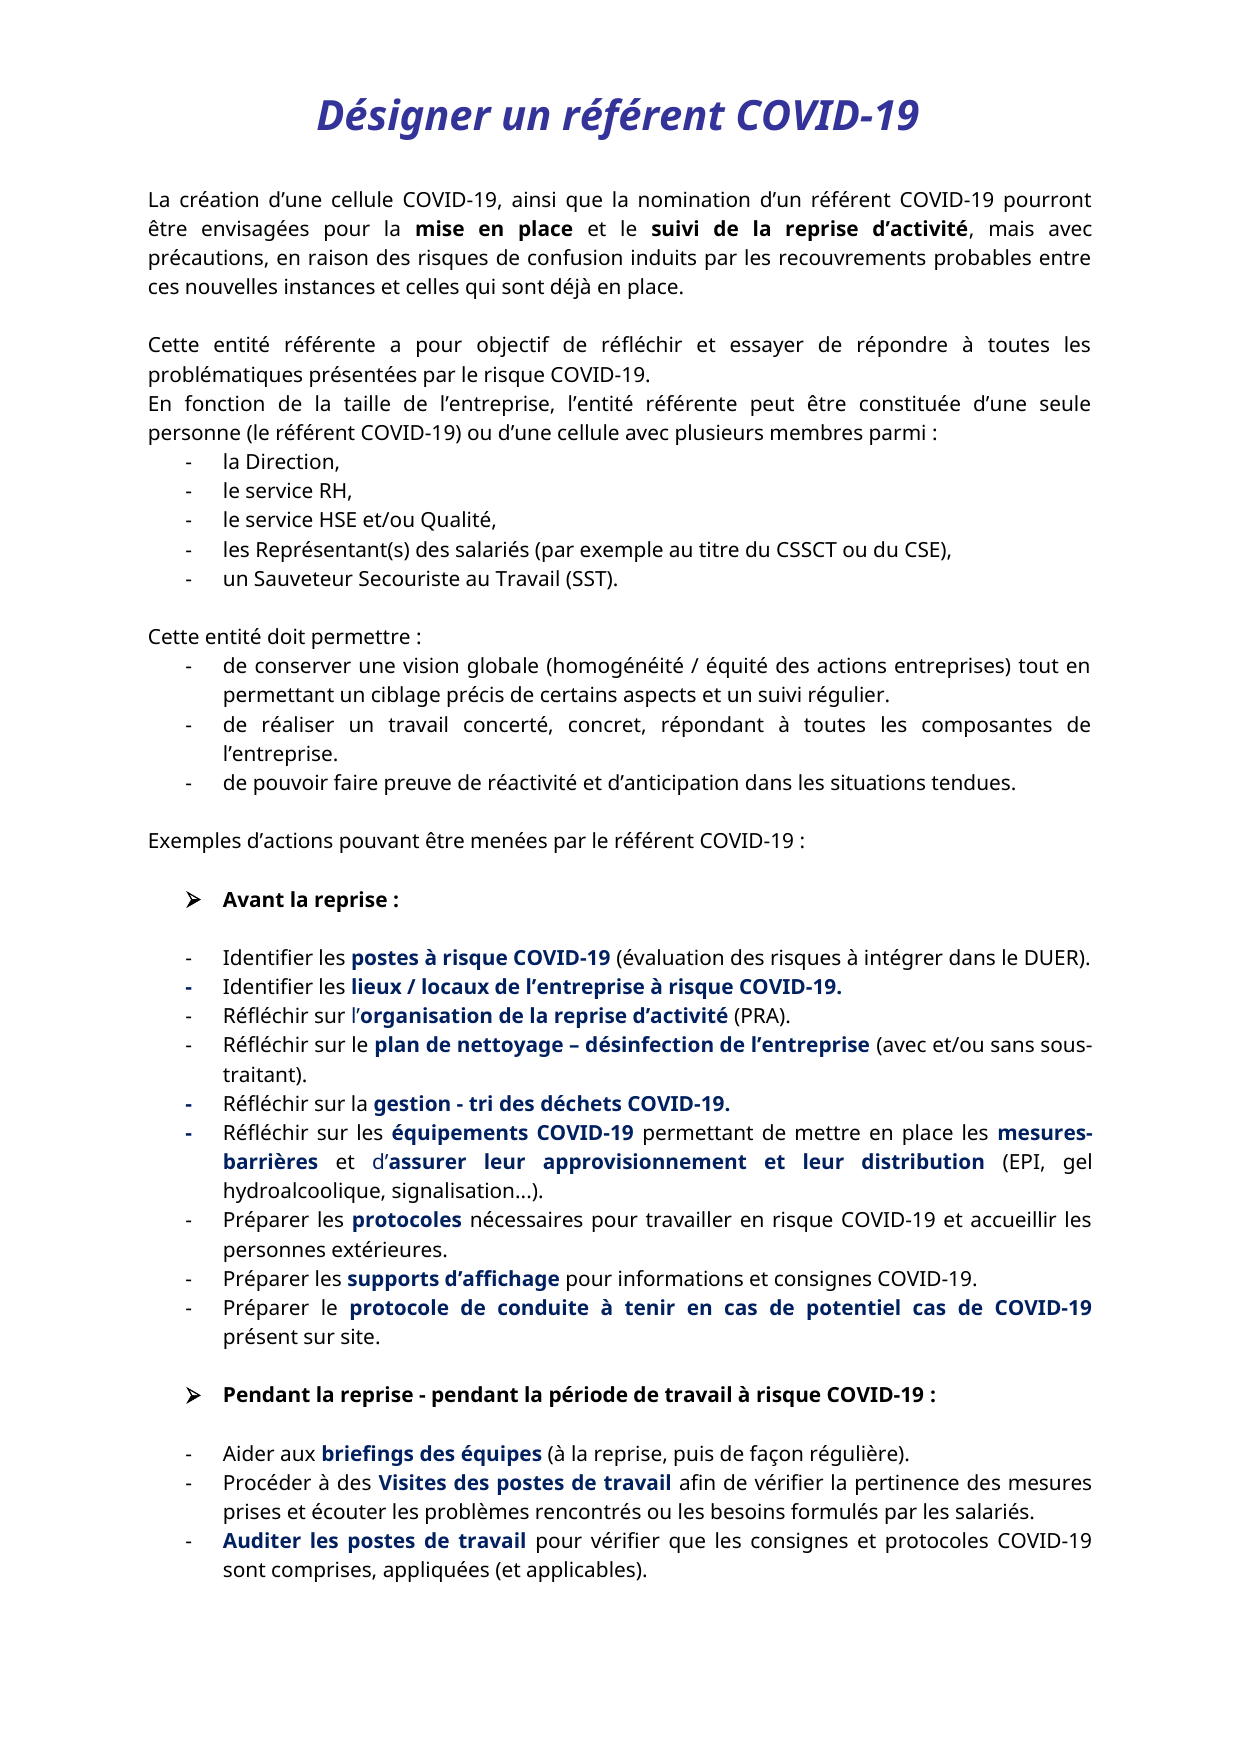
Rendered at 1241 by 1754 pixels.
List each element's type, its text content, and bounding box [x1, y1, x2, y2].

list Préparer les protocoles nécessaires pour travailler en risque COVID-19 et accueillir les personnes extérieures. [185, 1205, 1093, 1263]
list Pendant la reprise - pendant la période de travail à risque COVID-19 : [185, 1380, 1093, 1409]
list la Direction, [185, 446, 1093, 476]
list Procéder à des Visites des postes de travail afin de vérifier la pertinence des mesures prises et écouter les problèmes rencontrés ou les besoins formulés par les salariés. [185, 1467, 1093, 1526]
text Cette entité référente a pour objectif de réfléchir et essayer de répondre à toutes les problématiques présentées par le risque COVID-19. [148, 330, 1093, 388]
list Identifier les lieux / locaux de l’entreprise à risque COVID-19. [185, 971, 1093, 1001]
list Réfléchir sur la gestion - tri des déchets COVID-19. [185, 1088, 1093, 1117]
list Préparer le protocole de conduite à tenir en cas de potentiel cas de COVID-19 présent sur site. [185, 1292, 1093, 1351]
list de conserver une vision globale (homogénéité / équité des actions entreprises) tout en permettant un ciblage précis de certains aspects et un suivi régulier. [185, 651, 1093, 709]
list de pouvoir faire preuve de réactivité et d’anticipation dans les situations tendues. [185, 767, 1093, 796]
list Réfléchir sur les équipements COVID-19 permettant de mettre en place les mesures-barrières et d’assurer leur approvisionnement et leur distribution (EPI, gel hydroalcoolique, signalisation...). [185, 1117, 1093, 1205]
list le service RH, [185, 476, 1093, 505]
list de réaliser un travail concerté, concret, répondant à toutes les composantes de l’entreprise. [185, 709, 1093, 767]
text Exemples d’actions pouvant être menées par le référent COVID-19 : [148, 826, 1093, 855]
list le service HSE et/ou Qualité, [185, 505, 1093, 534]
list Réfléchir sur le plan de nettoyage – désinfection de l’entreprise (avec et/ou sans sous-traitant). [185, 1030, 1093, 1088]
list Réfléchir sur l’organisation de la reprise d’activité (PRA). [185, 1001, 1093, 1030]
text Cette entité doit permettre : [148, 621, 1093, 651]
list Préparer les supports d’affichage pour informations et consignes COVID-19. [185, 1263, 1093, 1292]
text La création d’une cellule COVID-19, ainsi que la nomination d’un référent COVID-19 pourront être envisagées pour la mise en place et le suivi de la reprise d’activité, mais avec précautions, en raison des risques de confusion induits par les recouvrements probables entre ces nouvelles instances et celles qui sont déjà en place. [148, 184, 1093, 301]
text En fonction de la taille de l’entreprise, l’entité référente peut être constituée d’une seule personne (le référent COVID-19) ou d’une cellule avec plusieurs membres parmi : [148, 388, 1093, 446]
list Identifier les postes à risque COVID-19 (évaluation des risques à intégrer dans le DUER). [185, 942, 1093, 971]
list un Sauveteur Secouriste au Travail (SST). [185, 563, 1093, 592]
list Auditer les postes de travail pour vérifier que les consignes et protocoles COVID-19 sont comprises, appliquées (et applicables). [185, 1526, 1093, 1584]
list Aider aux briefings des équipes (à la reprise, puis de façon régulière). [185, 1438, 1093, 1467]
list les Représentant(s) des salariés (par exemple au titre du CSSCT ou du CSE), [185, 534, 1093, 563]
list Avant la reprise : [185, 884, 1093, 913]
